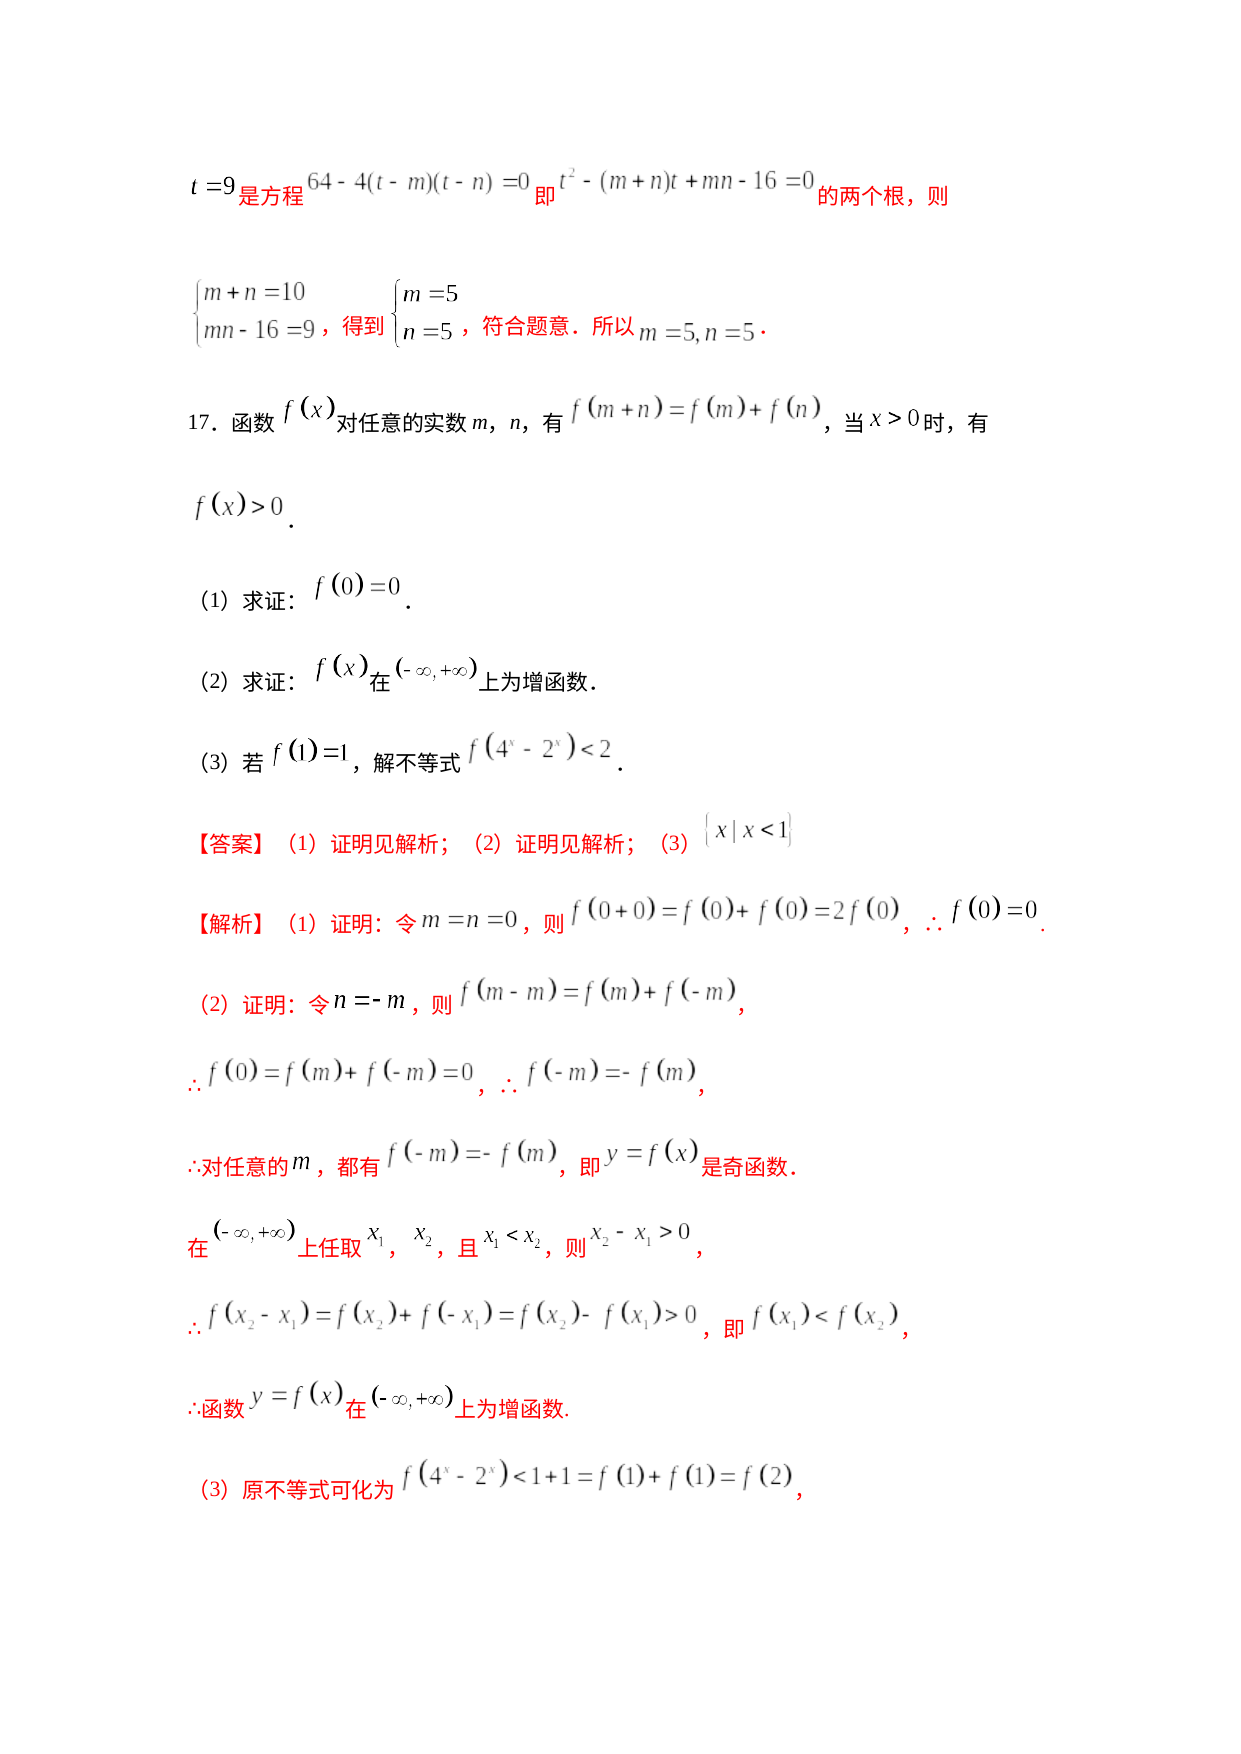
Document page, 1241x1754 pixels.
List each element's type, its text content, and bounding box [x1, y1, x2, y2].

text （3）原不等式可化为， [187, 1457, 1053, 1522]
text （2）证明：令，则， [187, 972, 1053, 1037]
text （3）若，解不等式． [187, 729, 1053, 794]
text ∴，即， [187, 1295, 1053, 1360]
text （1）求证：． [187, 567, 1053, 632]
text 在上任取，，且，则， [187, 1214, 1053, 1279]
text 【解析】（1）证明：令，则，∴. [187, 891, 1053, 956]
text ∴函数在上为增函数. [187, 1376, 1053, 1441]
text 【答案】（1）证明见解析；（2）证明见解析；（3） [187, 810, 1053, 875]
text ∴对任意的，都有，即是奇函数． [187, 1133, 1053, 1198]
text 17．函数对任意的实数m，n，有，当时，有． [187, 389, 1053, 552]
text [187, 162, 1053, 373]
text ∴，∴， [187, 1052, 1053, 1117]
text （2）求证：在上为增函数． [187, 648, 1053, 713]
